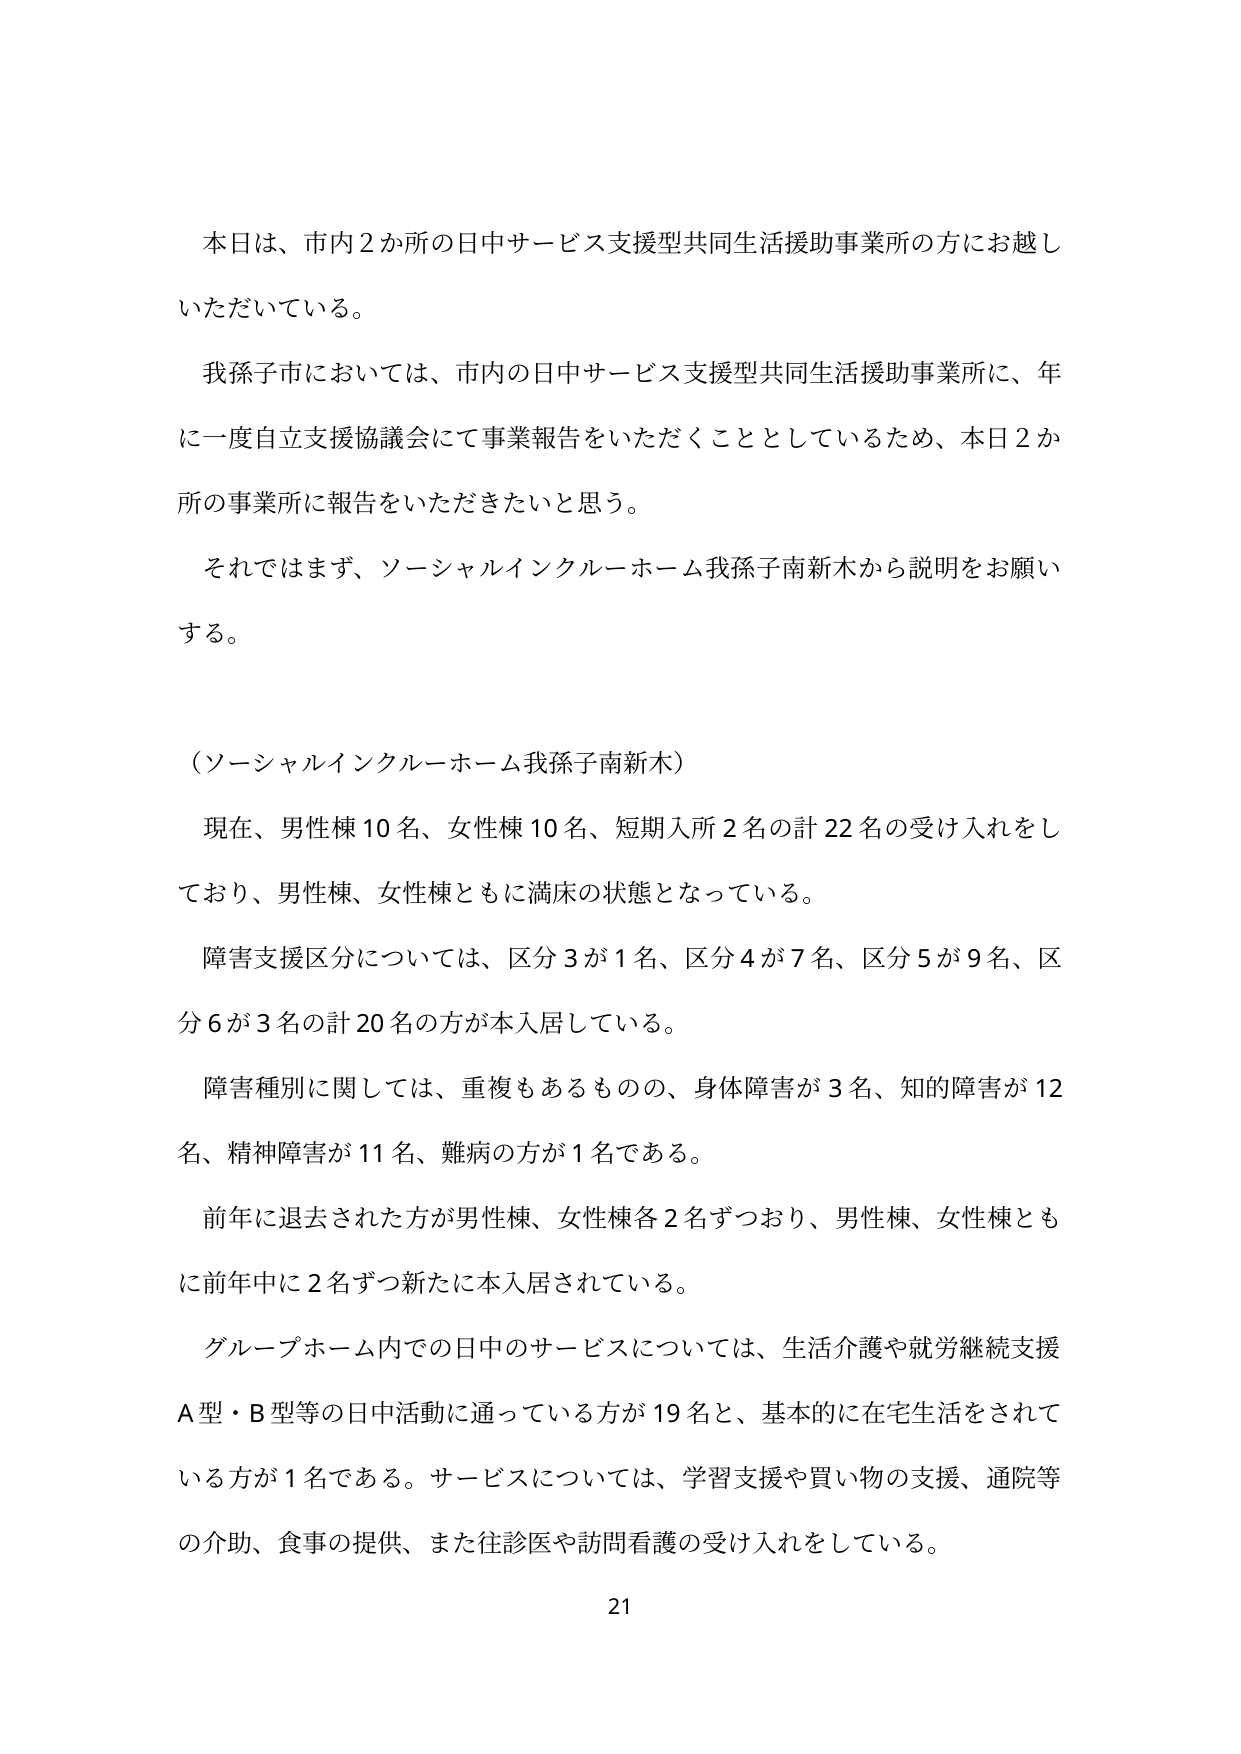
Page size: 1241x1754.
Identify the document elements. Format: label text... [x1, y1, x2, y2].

text 前年に退去された方が男性棟、女性棟各2名ずつおり、男性棟、女性棟ともに前年中に2名ずつ新たに本入居されている。 [177, 1184, 1063, 1314]
text グループホーム内での日中のサービスについては、生活介護や就労継続支援A型・B型等の日中活動に通っている方が19名と、基本的に在宅生活をされている方が1名である。サービスについては、学習支援や買い物の支援、通院等の介助、食事の提供、また往診医や訪問看護の受け入れをしている。 [177, 1314, 1063, 1574]
text それではまず、ソーシャルインクルーホーム我孫子南新木から説明をお願いする。 [177, 534, 1063, 664]
text 我孫子市においては、市内の日中サービス支援型共同生活援助事業所に、年に一度自立支援協議会にて事業報告をいただくこととしているため、本日２か所の事業所に報告をいただきたいと思う。 [177, 339, 1063, 534]
text 現在、男性棟10名、女性棟10名、短期入所2名の計22名の受け入れをしており、男性棟、女性棟ともに満床の状態となっている。 [177, 794, 1063, 924]
text 障害支援区分については、区分3が1名、区分4が7名、区分5が9名、区分6が3名の計20名の方が本入居している。 [177, 924, 1063, 1054]
text （ソーシャルインクルーホーム我孫子南新木） [177, 729, 1063, 794]
text 障害種別に関しては、重複もあるものの、身体障害が3名、知的障害が12名、精神障害が11名、難病の方が1名である。 [177, 1054, 1063, 1184]
text 本日は、市内２か所の日中サービス支援型共同生活援助事業所の方にお越しいただいている。 [177, 209, 1063, 339]
